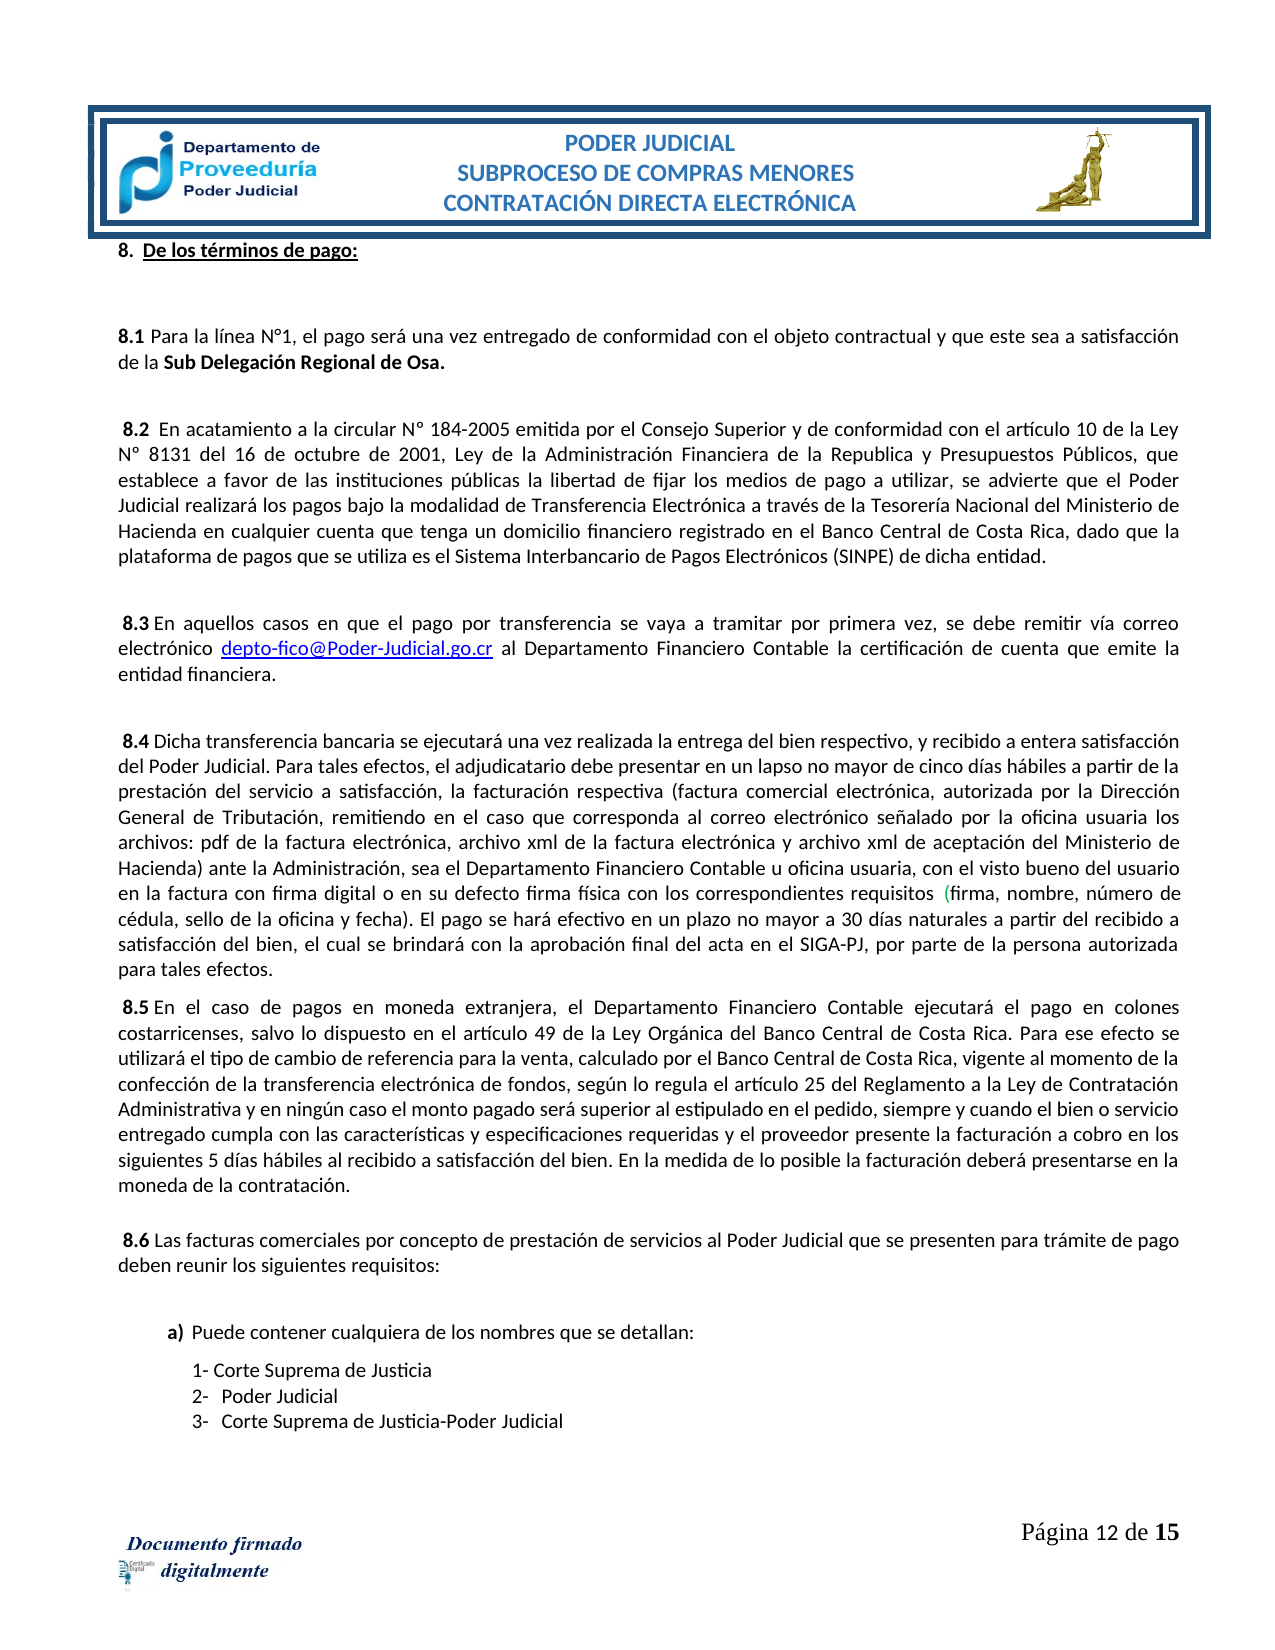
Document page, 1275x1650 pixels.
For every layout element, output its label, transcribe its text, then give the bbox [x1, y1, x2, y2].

picture [119, 130, 320, 214]
list En aquellos casos en que el pago por transferencia se vaya a tramitar por primera vez, se debe remitir vía correo electrónico depto-fico@Poder-Judicial.go.cr al Departamento Financiero Contable la certificación de cuenta que emite la entidad financiera. [118, 610, 1181, 686]
subtitle De los términos de pago: [118, 238, 1242, 263]
list Corte Suprema de Justicia-Poder Judicial [192, 1408, 1242, 1434]
list Poder Judicial [192, 1383, 1242, 1408]
list En el caso de pagos en moneda extranjera, el Departamento Financiero Contable ejecutará el pago en colones costarricenses, salvo lo dispuesto en el artículo 49 de la Ley Orgánica del Banco Central de Costa Rica. Para ese efecto se utilizará el tipo de cambio de referencia para la venta, calculado por el Banco Central de Costa Rica, vigente al momento de la confección de la transferencia electrónica de fondos, según lo regula el artículo 25 del Reglamento a la Ley de Contratación Administrativa y en ningún caso el monto pagado será superior al estipulado en el pedido, siempre y cuando el bien o servicio entregado cumpla con las características y especificaciones requeridas y el proveedor presente la facturación a cobro en los siguientes 5 días hábiles al recibido a satisfacción del bien. En la medida de lo posible la facturación deberá presentarse en la moneda de la contratación. [118, 994, 1182, 1198]
list Puede contener cualquiera de los nombres que se detallan: 1- Corte Suprema de Justicia [167, 1307, 696, 1382]
picture [118, 1537, 302, 1592]
list Dicha transferencia bancaria se ejecutará una vez realizada la entrega del bien respectivo, y recibido a entera satisfacción del Poder Judicial. Para tales efectos, el adjudicatario debe presentar en un lapso no mayor de cinco días hábiles a partir de la prestación del servicio a satisfacción, la facturación respectiva (factura comercial electrónica, autorizada por la Dirección General de Tributación, remitiendo en el caso que corresponda al correo electrónico señalado por la oficina usuaria los archivos: pdf de la factura electrónica, archivo xml de la factura electrónica y archivo xml de aceptación del Ministerio de Hacienda) ante la Administración, sea el Departamento Financiero Contable u oficina usuaria, con el visto bueno del usuario en la factura con firma digital o en su defecto firma física con los correspondientes requisitos (firma, nombre, número de cédula, sello de la oficina y fecha). El pago se hará efectivo en un plazo no mayor a 30 días naturales a partir del recibido a satisfacción del bien, el cual se brindará con la aprobación final del acta en el SIGA-PJ, por parte de la persona autorizada para tales efectos. [118, 728, 1182, 982]
list En acatamiento a la circular Nº 184-2005 emitida por el Consejo Superior y de conformidad con el artículo 10 de la Ley Nº 8131 del 16 de octubre de 2001, Ley de la Administración Financiera de la Republica y Presupuestos Públicos, que establece a favor de las instituciones públicas la libertad de fijar los medios de pago a utilizar, se advierte que el Poder Judicial realizará los pagos bajo la modalidad de Transferencia Electrónica a través de la Tesorería Nacional del Ministerio de Hacienda en cualquier cuenta que tenga un domicilio financiero registrado en el Banco Central de Costa Rica, dado que la plataforma de pagos que se utiliza es el Sistema Interbancario de Pagos Electrónicos (SINPE) de dicha entidad. [118, 416, 1182, 569]
picture [1036, 127, 1112, 212]
list Las facturas comerciales por concepto de prestación de servicios al Poder Judicial que se presenten para trámite de pago deben reunir los siguientes requisitos: [118, 1227, 1181, 1278]
list Para la línea N°1, el pago será una vez entregado de conformidad con el objeto contractual y que este sea a satisfacción de la Sub Delegación Regional de Osa. [118, 324, 1181, 374]
